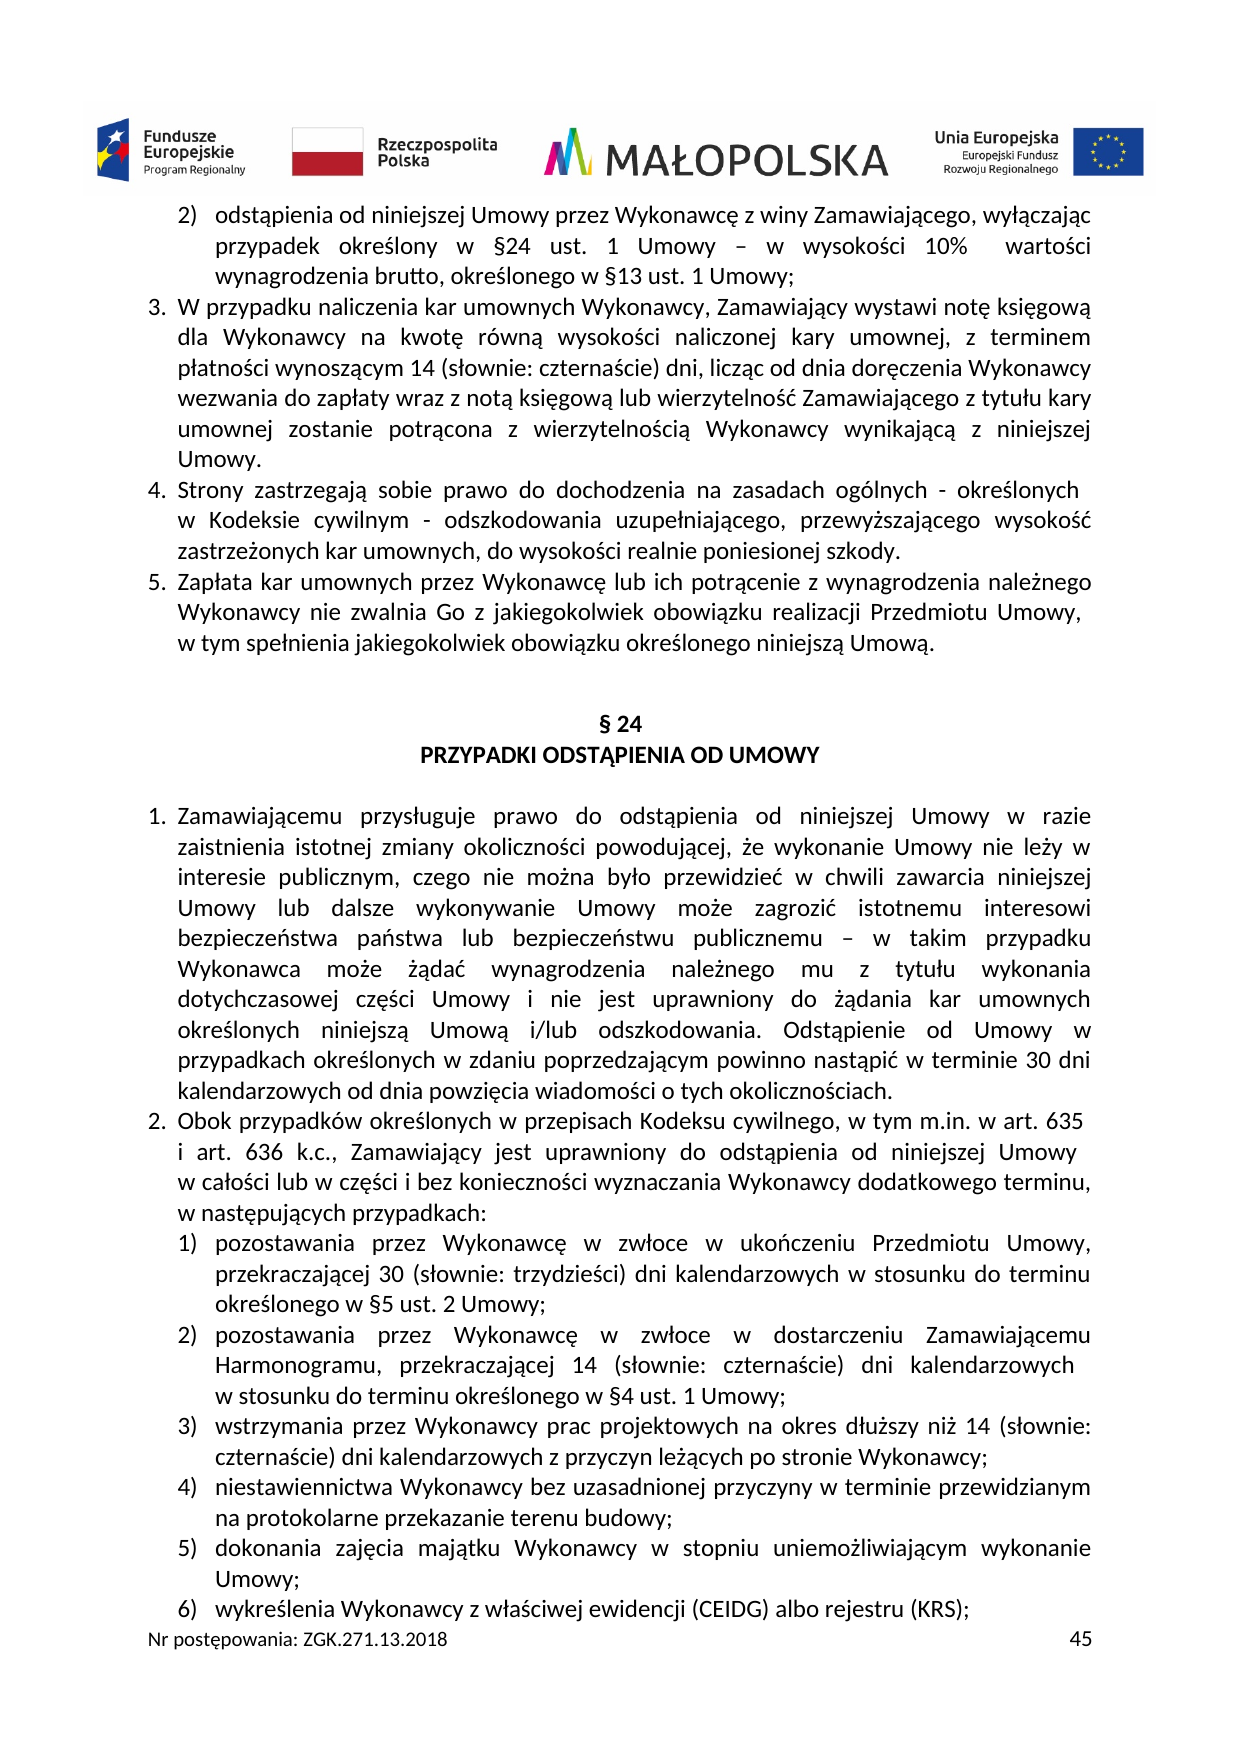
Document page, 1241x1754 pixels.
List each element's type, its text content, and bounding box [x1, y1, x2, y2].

list W przypadku naliczenia kar umownych Wykonawcy, Zamawiający wystawi notę księgową dla Wykonawcy na kwotę równą wysokości naliczonej kary umownej, z terminem płatności wynoszącym 14 (słownie: czternaście) dni, licząc od dnia doręczenia Wykonawcy wezwania do zapłaty wraz z notą księgową lub wierzytelność Zamawiającego z tytułu kary umownej zostanie potrącona z wierzytelnością Wykonawcy wynikającą z niniejszej Umowy. [148, 291, 1092, 474]
list pozostawania przez Wykonawcę w zwłoce w dostarczeniu Zamawiającemu Harmonogramu, przekraczającej 14 (słownie: czternaście) dni kalendarzowych w stosunku do terminu określonego w §4 ust. 1 Umowy; [177, 1319, 1092, 1411]
list pozostawania przez Wykonawcę w zwłoce w ukończeniu Przedmiotu Umowy, przekraczającej 30 (słownie: trzydzieści) dni kalendarzowych w stosunku do terminu określonego w §5 ust. 2 Umowy; [177, 1227, 1092, 1319]
list odstąpienia od niniejszej Umowy przez Wykonawcę z winy Zamawiającego, wyłączając przypadek określony w §24 ust. 1 Umowy – w wysokości 10% wartości wynagrodzenia brutto, określonego w §13 ust. 1 Umowy; [177, 199, 1092, 291]
list PRZYPADKI ODSTĄPIENIA OD UMOWY [148, 739, 1092, 769]
list Zamawiającemu przysługuje prawo do odstąpienia od niniejszej Umowy w razie zaistnienia istotnej zmiany okoliczności powodującej, że wykonanie Umowy nie leży w interesie publicznym, czego nie można było przewidzieć w chwili zawarcia niniejszej Umowy lub dalsze wykonywanie Umowy może zagrozić istotnemu interesowi bezpieczeństwa państwa lub bezpieczeństwu publicznemu – w takim przypadku Wykonawca może żądać wynagrodzenia należnego mu z tytułu wykonania dotychczasowej części Umowy i nie jest uprawniony do żądania kar umownych określonych niniejszą Umową i/lub odszkodowania. Odstąpienie od Umowy w przypadkach określonych w zdaniu poprzedzającym powinno nastąpić w terminie 30 dni kalendarzowych od dnia powzięcia wiadomości o tych okolicznościach. [148, 800, 1092, 1105]
list niestawiennictwa Wykonawcy bez uzasadnionej przyczyny w terminie przewidzianym na protokolarne przekazanie terenu budowy; [177, 1472, 1092, 1533]
picture [81, 101, 1155, 196]
list dokonania zajęcia majątku Wykonawcy w stopniu uniemożliwiającym wykonanie Umowy; [177, 1533, 1092, 1594]
list Zapłata kar umownych przez Wykonawcę lub ich potrącenie z wynagrodzenia należnego Wykonawcy nie zwalnia Go z jakiegokolwiek obowiązku realizacji Przedmiotu Umowy, w tym spełnienia jakiegokolwiek obowiązku określonego niniejszą Umową. [148, 566, 1092, 657]
list wstrzymania przez Wykonawcy prac projektowych na okres dłuższy niż 14 (słownie: czternaście) dni kalendarzowych z przyczyn leżących po stronie Wykonawcy; [177, 1411, 1092, 1472]
list Strony zastrzegają sobie prawo do dochodzenia na zasadach ogólnych - określonych w Kodeksie cywilnym - odszkodowania uzupełniającego, przewyższającego wysokość zastrzeżonych kar umownych, do wysokości realnie poniesionej szkody. [148, 474, 1092, 566]
text § 24 [148, 708, 1092, 739]
list wykreślenia Wykonawcy z właściwej ewidencji (CEIDG) albo rejestru (KRS); [177, 1594, 1092, 1624]
list Obok przypadków określonych w przepisach Kodeksu cywilnego, w tym m.in. w art. 635 i art. 636 k.c., Zamawiający jest uprawniony do odstąpienia od niniejszej Umowy w całości lub w części i bez konieczności wyznaczania Wykonawcy dodatkowego terminu, w następujących przypadkach: [148, 1105, 1092, 1227]
